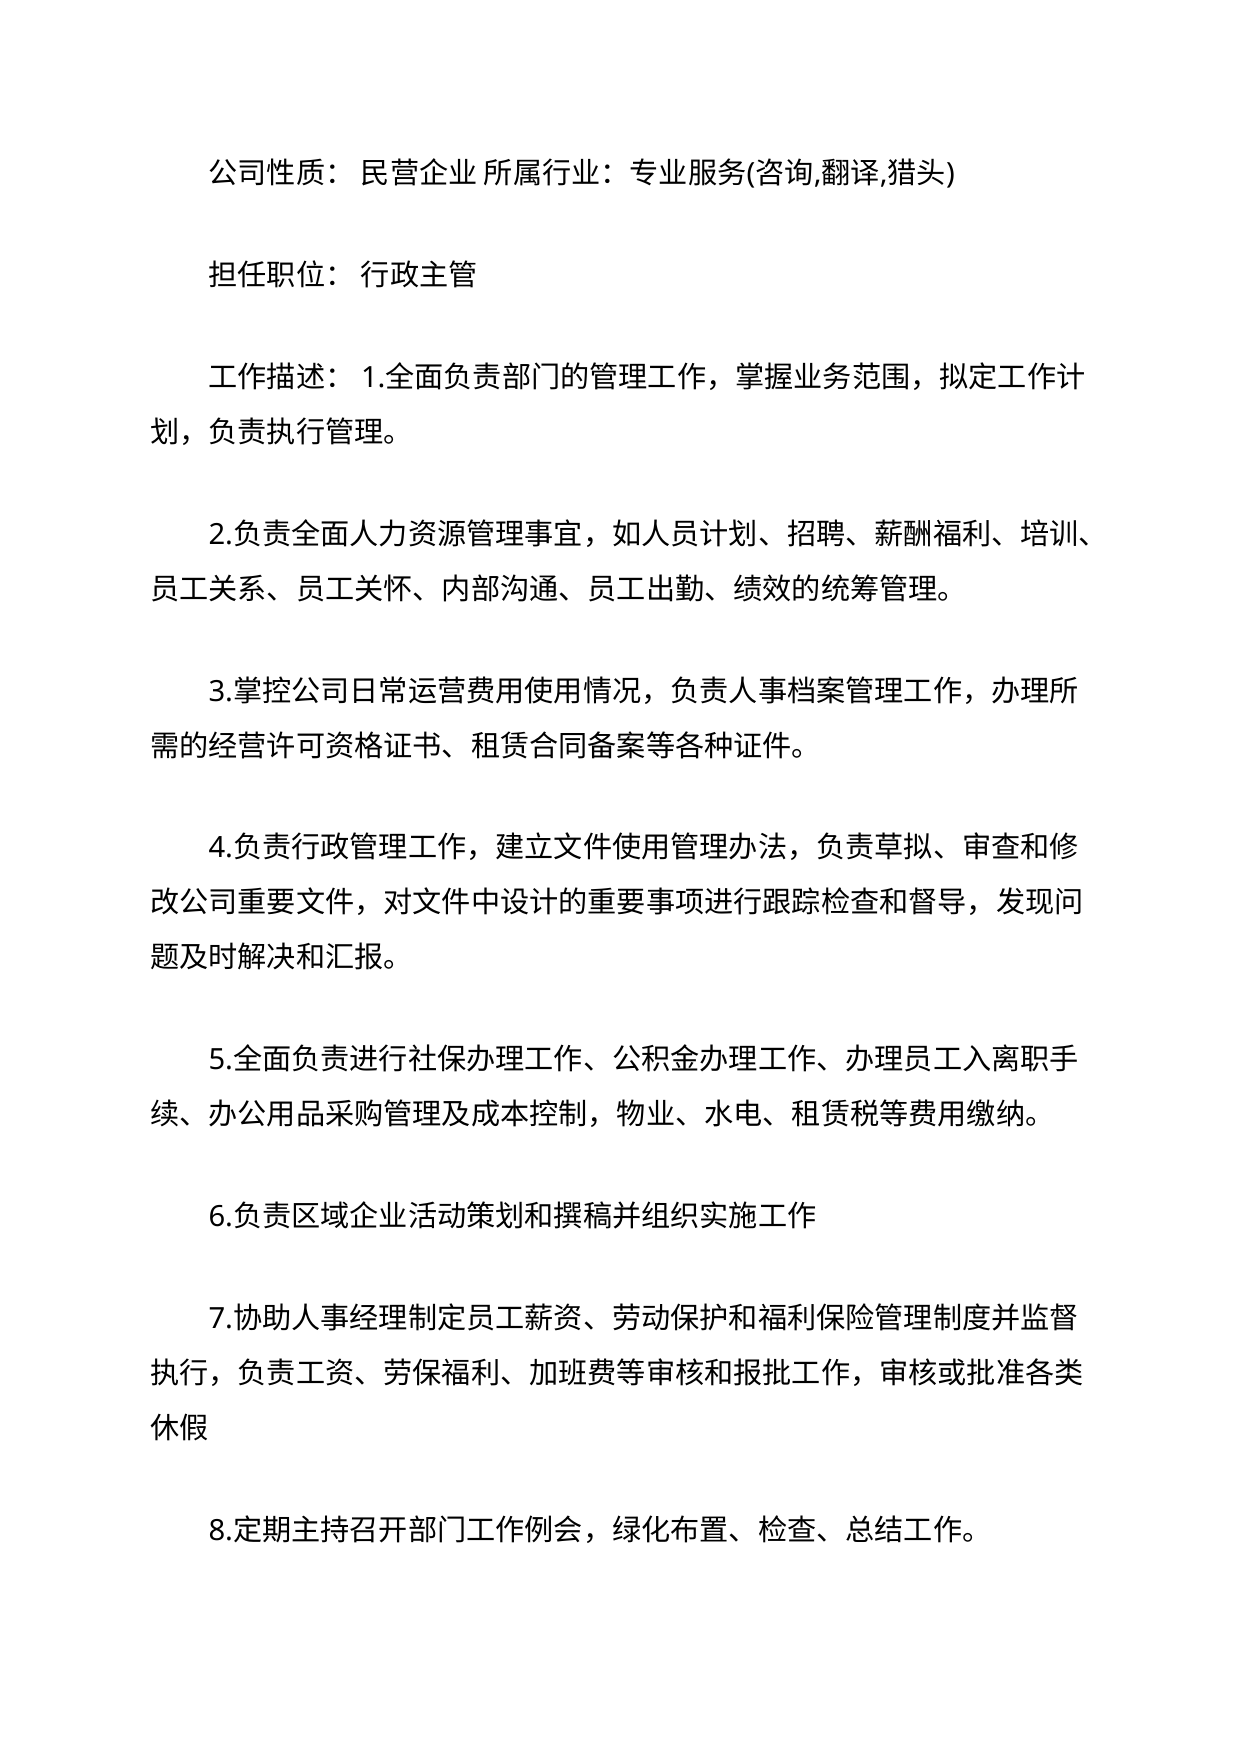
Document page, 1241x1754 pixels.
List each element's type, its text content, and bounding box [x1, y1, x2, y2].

text 2.负责全面人力资源管理事宜，如人员计划、招聘、薪酬福利、培训、员工关系、员工关怀、内部沟通、员工出勤、绩效的统筹管理。 [150, 511, 1090, 608]
text 工作描述： 1.全面负责部门的管理工作，掌握业务范围，拟定工作计划，负责执行管理。 [150, 354, 1090, 451]
text 7.协助人事经理制定员工薪资、劳动保护和福利保险管理制度并监督执行，负责工资、劳保福利、加班费等审核和报批工作，审核或批准各类休假 [150, 1294, 1090, 1447]
text 公司性质： 民营企业 所属行业：专业服务(咨询,翻译,猎头) [150, 150, 1090, 192]
text 8.定期主持召开部门工作例会，绿化布置、检查、总结工作。 [150, 1506, 1090, 1548]
text 6.负责区域企业活动策划和撰稿并组织实施工作 [150, 1192, 1090, 1235]
text 4.负责行政管理工作，建立文件使用管理办法，负责草拟、审查和修改公司重要文件，对文件中设计的重要事项进行跟踪检查和督导，发现问题及时解决和汇报。 [150, 824, 1090, 976]
text 3.掌控公司日常运营费用使用情况，负责人事档案管理工作，办理所需的经营许可资格证书、租赁合同备案等各种证件。 [150, 667, 1090, 764]
text 5.全面负责进行社保办理工作、公积金办理工作、办理员工入离职手续、办公用品采购管理及成本控制，物业、水电、租赁税等费用缴纳。 [150, 1036, 1090, 1133]
text 担任职位： 行政主管 [150, 252, 1090, 294]
